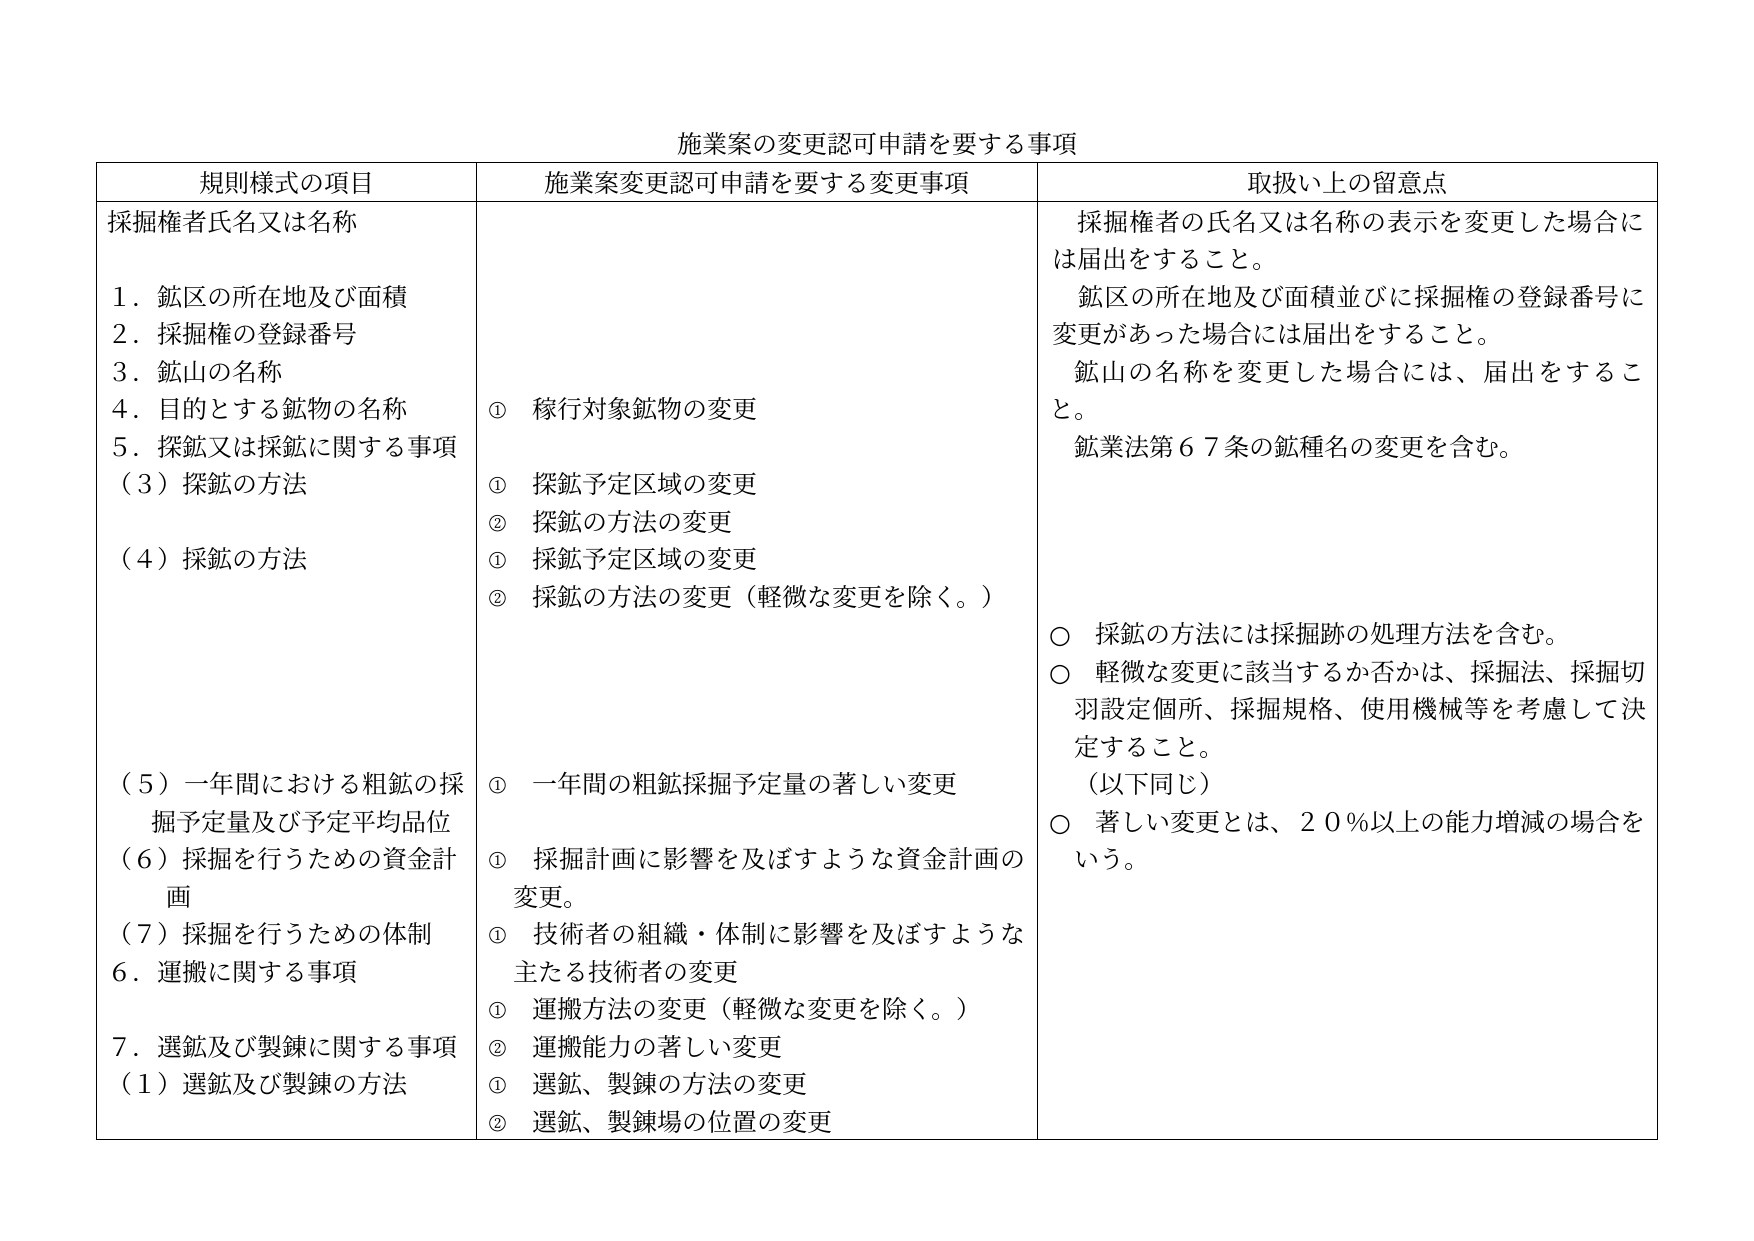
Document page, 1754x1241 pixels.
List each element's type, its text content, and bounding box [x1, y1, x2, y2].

table_header 規則様式の項目 [97, 163, 476, 201]
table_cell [477, 202, 1037, 1139]
text 施業案の変更認可申請を要する事項 [177, 124, 1577, 162]
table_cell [97, 202, 476, 1139]
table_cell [1038, 202, 1657, 1139]
table_header 取扱い上の留意点 [1038, 163, 1657, 201]
table_header 施業案変更認可申請を要する変更事項 [477, 163, 1037, 201]
